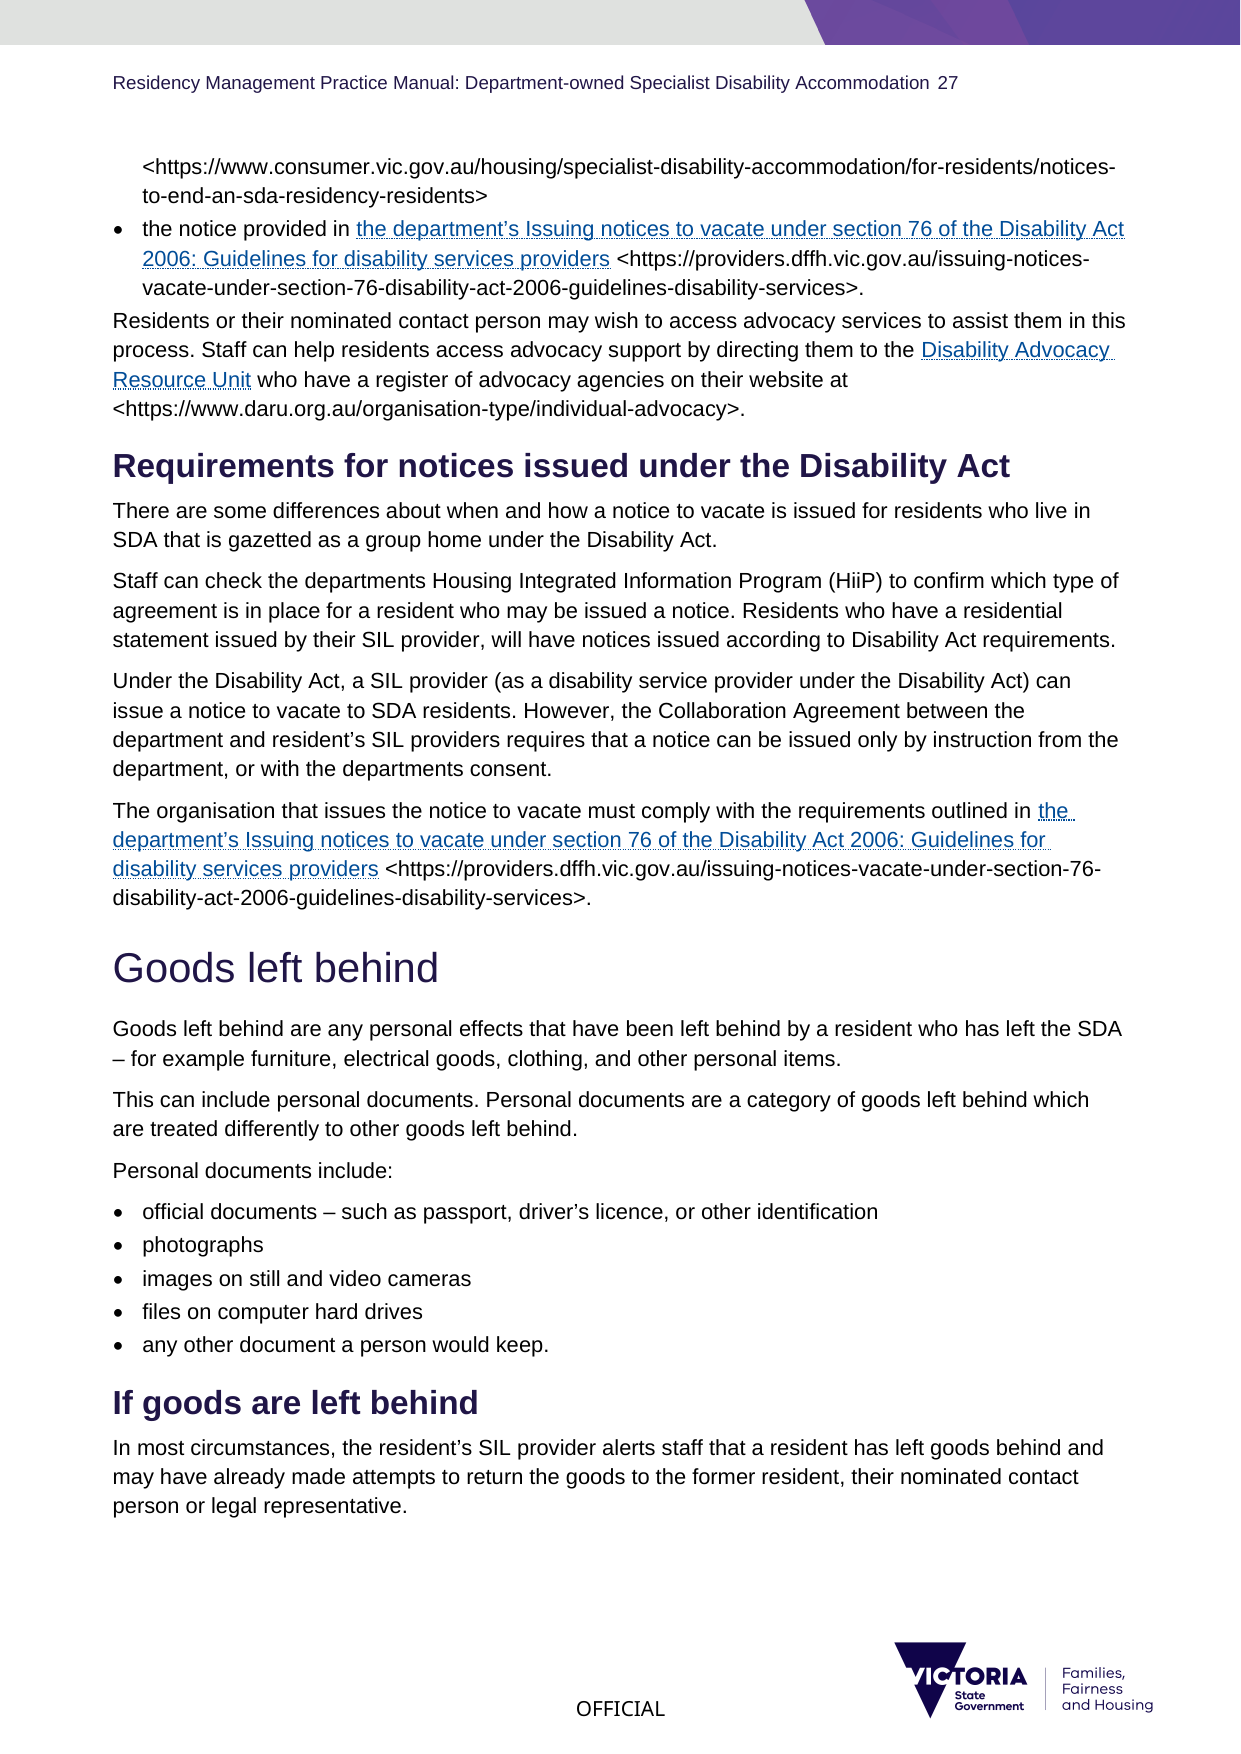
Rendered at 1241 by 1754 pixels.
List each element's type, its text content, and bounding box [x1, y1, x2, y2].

text There are some differences about when and how a notice to vacate is issued for residents who live in SDA that is gazetted as a group home under the Disability Act. [112, 494, 1128, 552]
picture [0, 0, 1241, 45]
text This can include personal documents. Personal documents are a category of goods left behind which are treated differently to other goods left behind. [112, 1083, 1128, 1142]
text Under the Disability Act, a SIL provider (as a disability service provider under the Disability Act) can issue a notice to vacate to SDA residents. However, the Collaboration Agreement between the department and resident’s SIL providers requires that a notice can be issued only by instruction from the department, or with the departments consent. [112, 664, 1128, 781]
subtitle Requirements for notices issued under the Disability Act [112, 446, 1128, 484]
text images on still and video cameras [112, 1262, 1128, 1292]
text files on computer hard drives [112, 1296, 1128, 1325]
text Personal documents include: [112, 1154, 1128, 1183]
text photographs [112, 1229, 1128, 1258]
text Goods left behind are any personal effects that have been left behind by a resident who has left the SDA – for example furniture, electrical goods, clothing, and other personal items. [112, 1012, 1128, 1071]
text Staff can check the departments Housing Integrated Information Program (HiiP) to confirm which type of agreement is in place for a resident who may be issued a notice. Residents who have a residential statement issued by their SIL provider, will have notices issued according to Disability Act requirements. [112, 564, 1128, 652]
picture [0, 1588, 1241, 1754]
text the notice provided in the department’s Issuing notices to vacate under section 76 of the Disability Act 2006: Guidelines for disability services providers <https://providers.dffh.vic.gov.au/issuing-notices-vacate-under-section-76-disability-act-2006-guidelines-disability-services>. [112, 212, 1128, 300]
text The organisation that issues the notice to vacate must comply with the requirements outlined in the department’s Issuing notices to vacate under section 76 of the Disability Act 2006: Guidelines for disability services providers <https://providers.dffh.vic.gov.au/issuing-notices-vacate-under-section-76-disability-act-2006-guidelines-disability-services>. [112, 794, 1128, 910]
text any other document a person would keep. [112, 1329, 1128, 1358]
subtitle Goods left behind [112, 944, 1128, 992]
subtitle If goods are left behind [112, 1383, 1128, 1422]
text official documents – such as passport, driver’s licence, or other identification [112, 1196, 1128, 1225]
list Residents or their nominated contact person may wish to access advocacy services to assist them in this process. Staff can help residents access advocacy support by directing them to the Disability Advocacy Resource Unit who have a register of advocacy agencies on their website at <https://www.daru.org.au/organisation-type/individual-advocacy>. [112, 304, 1128, 421]
text In most circumstances, the resident’s SIL provider alerts staff that a resident has left goods behind and may have already made attempts to return the goods to the former resident, their nominated contact person or legal representative. [112, 1431, 1128, 1518]
